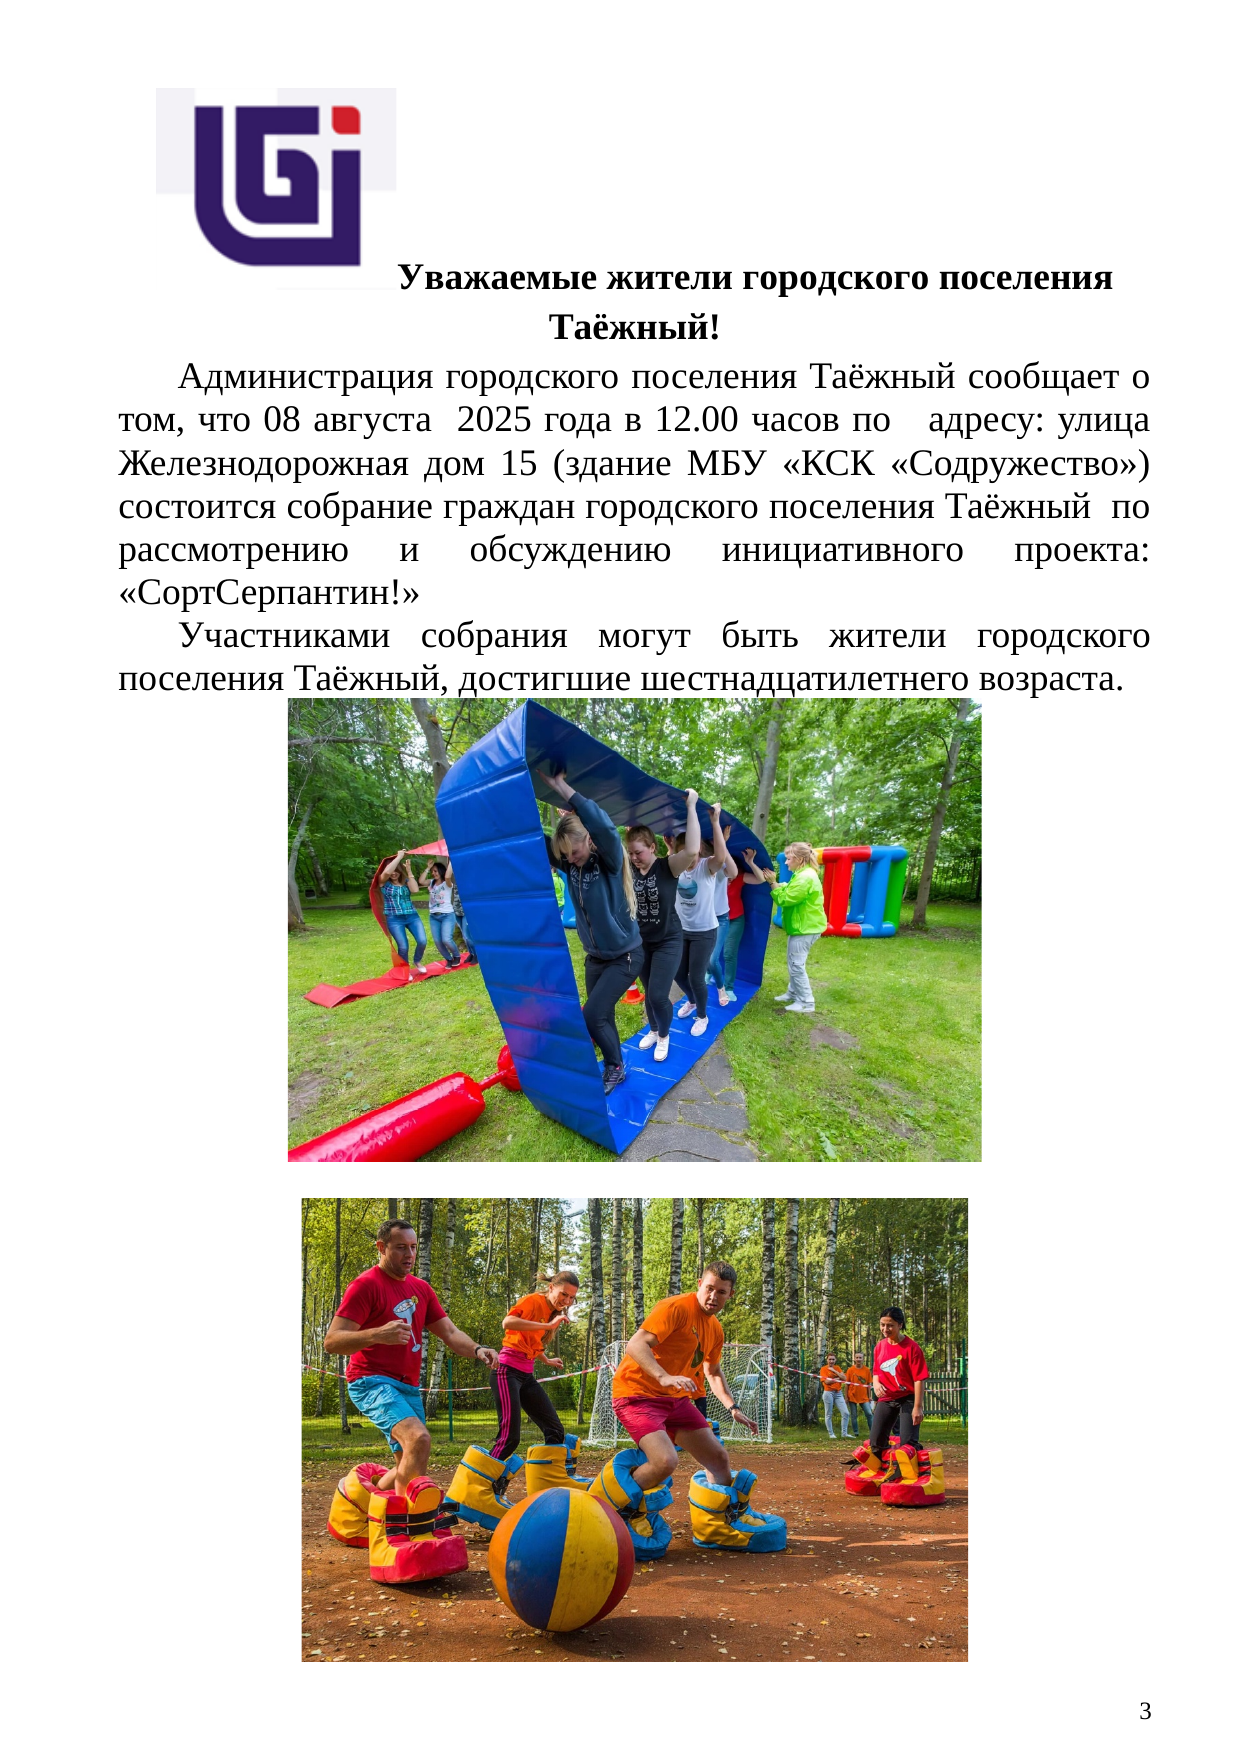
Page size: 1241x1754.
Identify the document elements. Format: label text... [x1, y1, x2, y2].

picture [287, 698, 982, 1162]
picture [156, 88, 397, 290]
text Уважаемые жители городского поселения Таёжный! [118, 89, 1152, 347]
picture [301, 1198, 969, 1662]
text Участниками собрания могут быть жители городского поселения Таёжный, достигшие шестнадцатилетнего возраста. [118, 612, 1152, 699]
text Администрация городского поселения Таёжный сообщает о том, что 08 августа 2025 года в 12.00 часов по адресу: улица Железнодорожная дом 15 (здание МБУ «КСК «Содружество») состоится собрание граждан городского поселения Таёжный по рассмотрению и обсуждению инициативного проекта: «СортСерпантин!» [118, 354, 1152, 612]
